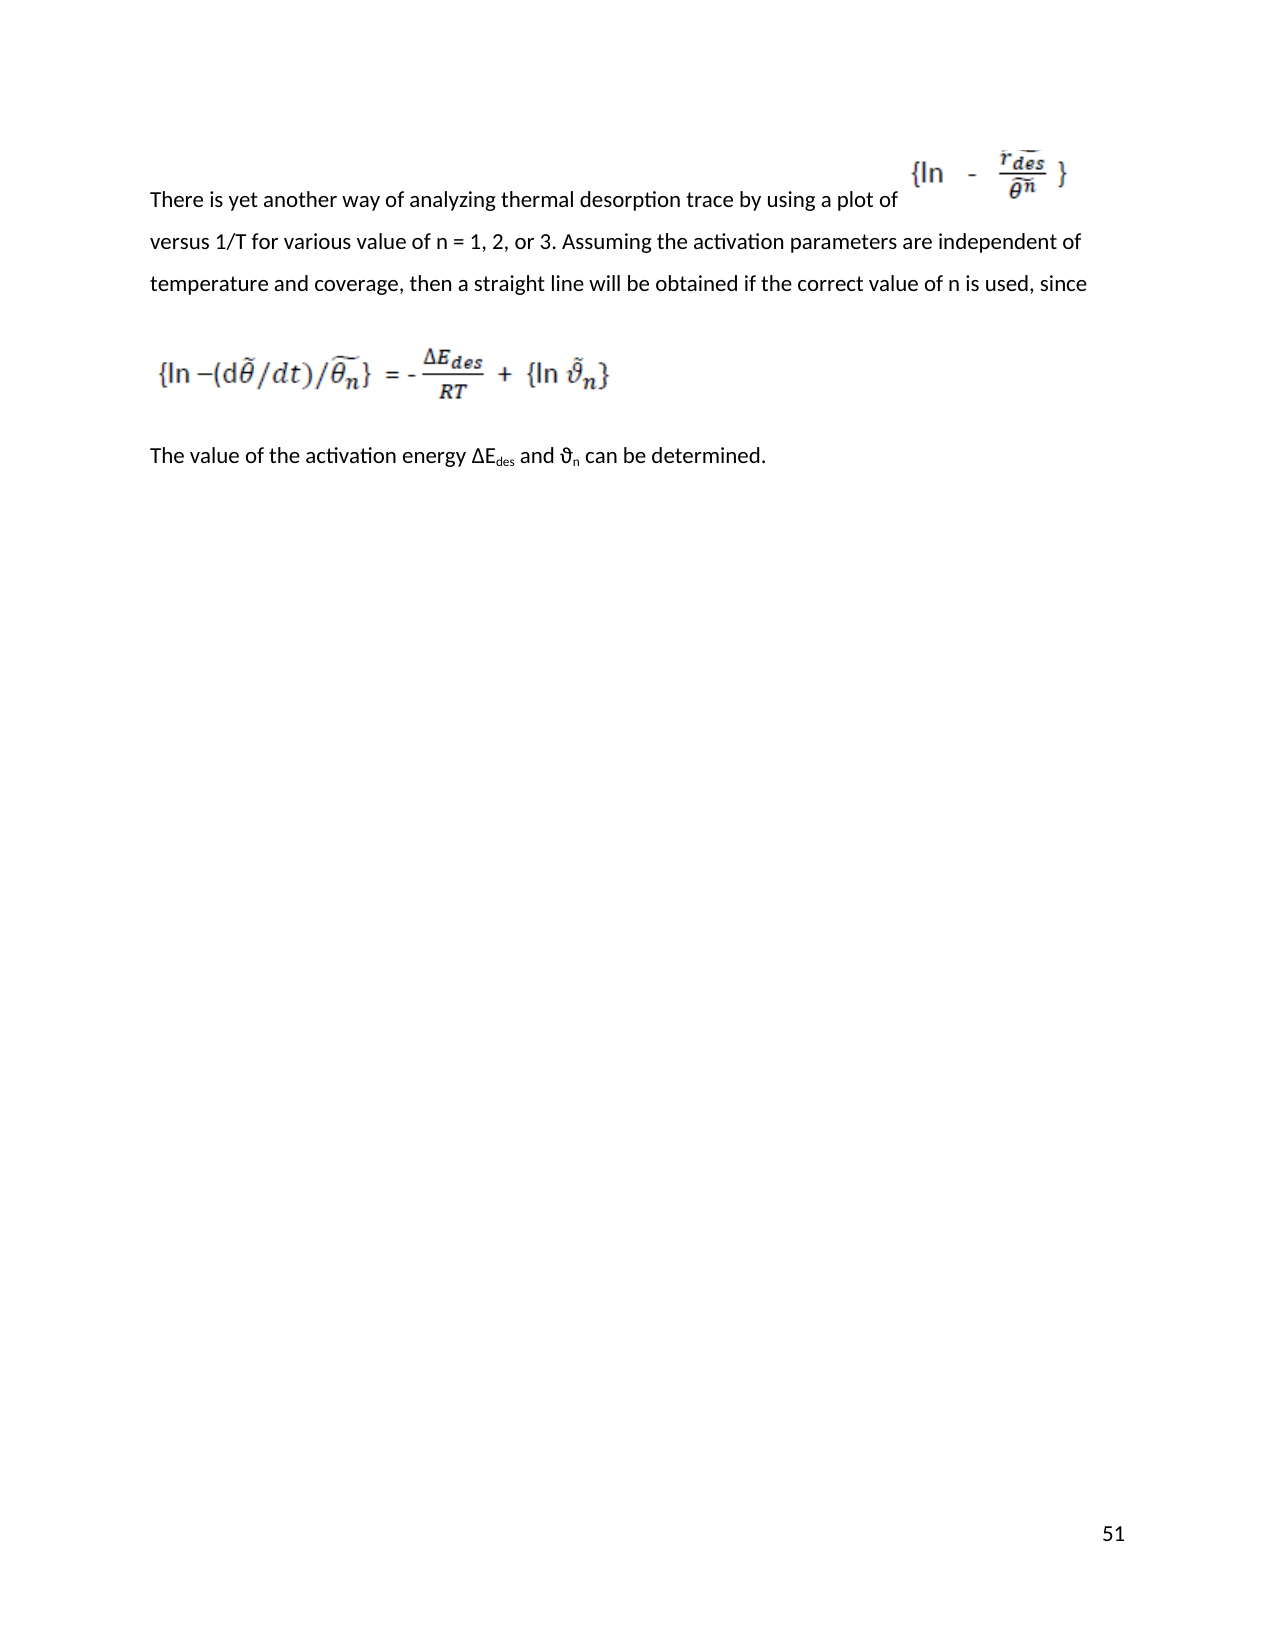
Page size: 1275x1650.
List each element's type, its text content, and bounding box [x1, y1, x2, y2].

text The value of the activation energy ∆Edes and ϑn can be determined. [150, 442, 1125, 469]
text There is yet another way of analyzing thermal desorption trace by using a plot of versus 1/T for various value of n = 1, 2, or 3. Assuming the activation parameters are independent of temperature and coverage, then a straight line will be obtained if the correct value of n is used, since [150, 150, 1125, 297]
